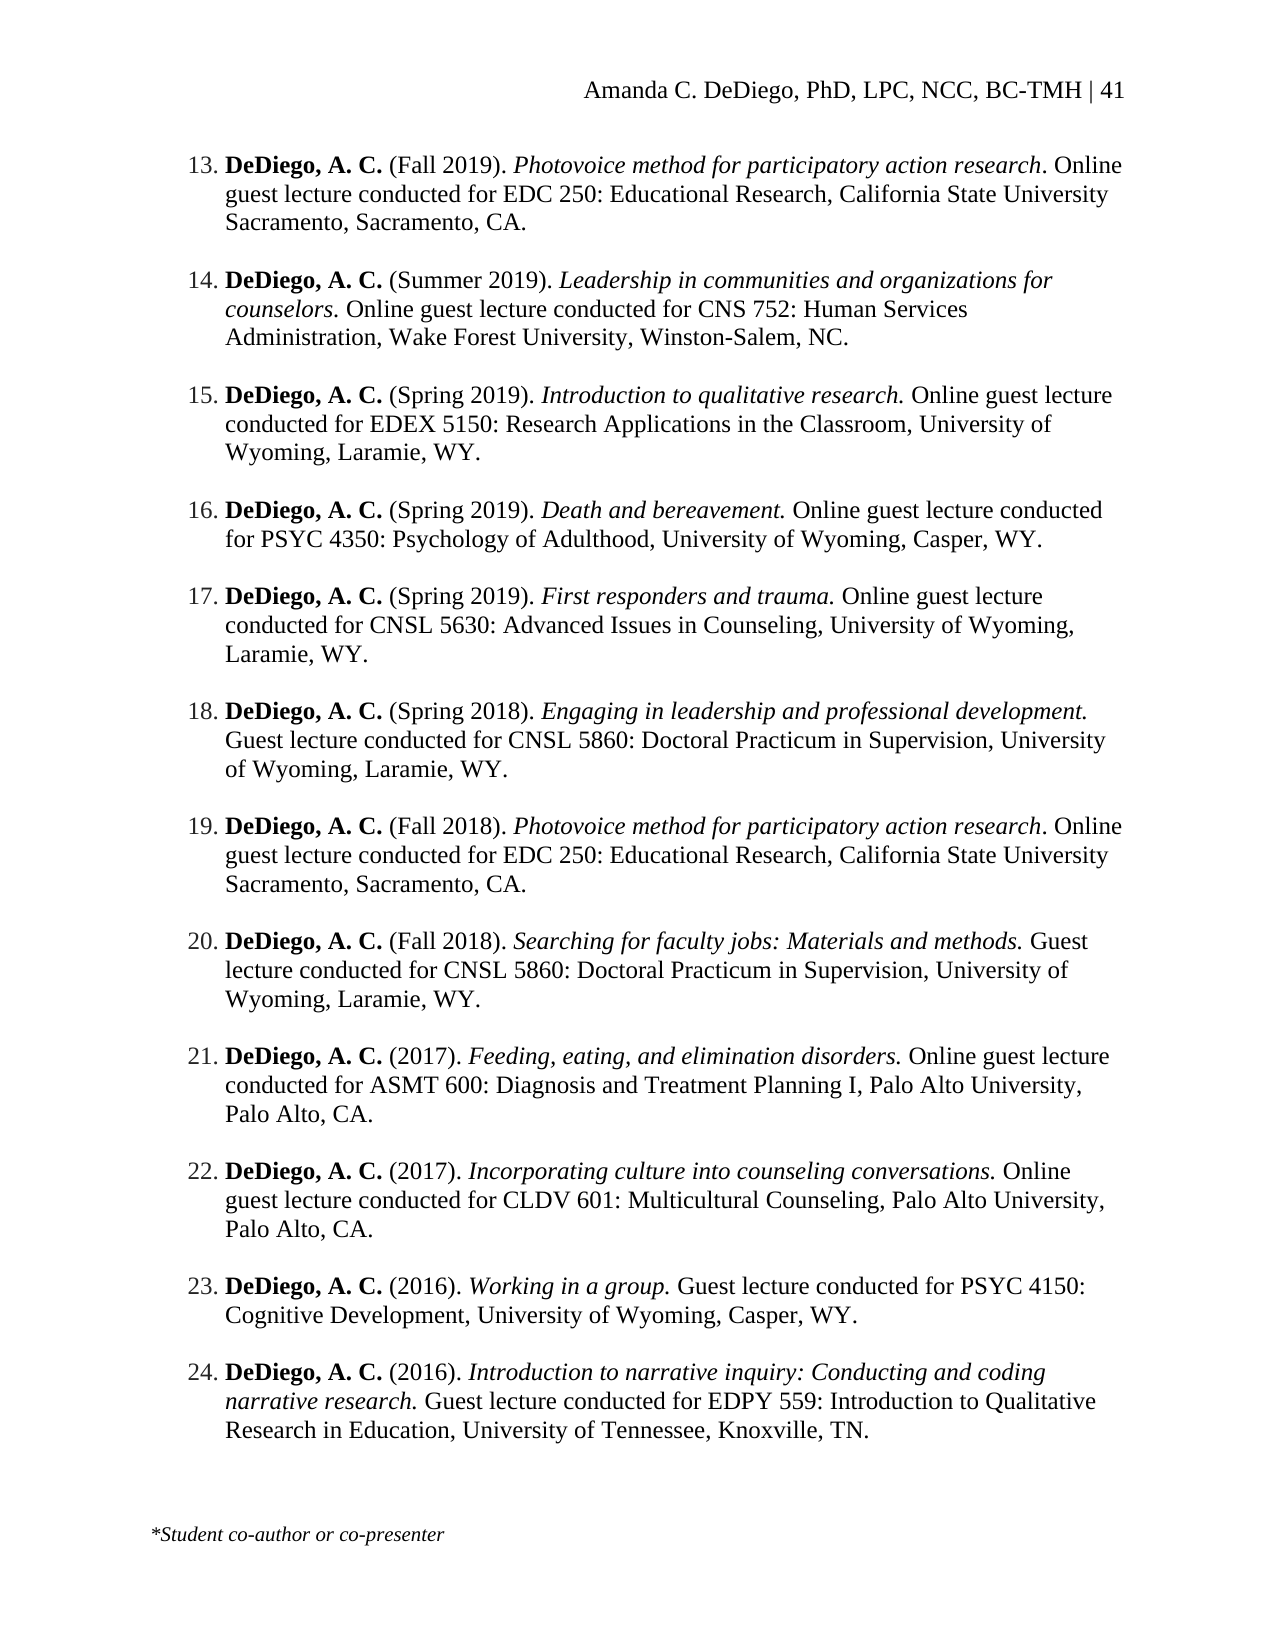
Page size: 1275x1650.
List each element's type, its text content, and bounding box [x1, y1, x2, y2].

list DeDiego, A. C. (2017). Incorporating culture into counseling conversations. Online guest lecture conducted for CLDV 601: Multicultural Counseling, Palo Alto University, Palo Alto, CA. [187, 1156, 1125, 1242]
list DeDiego, A. C. (2016). Introduction to narrative inquiry: Conducting and coding narrative research. Guest lecture conducted for EDPY 559: Introduction to Qualitative Research in Education, University of Tennessee, Knoxville, TN. [187, 1357, 1125, 1444]
list DeDiego, A. C. (Spring 2019). Introduction to qualitative research. Online guest lecture conducted for EDEX 5150: Research Applications in the Classroom, University of Wyoming, Laramie, WY. [187, 380, 1125, 466]
list DeDiego, A. C. (Spring 2019). First responders and trauma. Online guest lecture conducted for CNSL 5630: Advanced Issues in Counseling, University of Wyoming, Laramie, WY. [187, 581, 1125, 667]
list DeDiego, A. C. (Fall 2018). Photovoice method for participatory action research. Online guest lecture conducted for EDC 250: Educational Research, California State University Sacramento, Sacramento, CA. [187, 811, 1125, 897]
list DeDiego, A. C. (Fall 2018). Searching for faculty jobs: Materials and methods. Guest lecture conducted for CNSL 5860: Doctoral Practicum in Supervision, University of Wyoming, Laramie, WY. [187, 926, 1125, 1012]
list DeDiego, A. C. (Spring 2019). Death and bereavement. Online guest lecture conducted for PSYC 4350: Psychology of Adulthood, University of Wyoming, Casper, WY. [187, 495, 1125, 552]
list DeDiego, A. C. (2017). Feeding, eating, and elimination disorders. Online guest lecture conducted for ASMT 600: Diagnosis and Treatment Planning I, Palo Alto University, Palo Alto, CA. [187, 1041, 1125, 1127]
list DeDiego, A. C. (Summer 2019). Leadership in communities and organizations for counselors. Online guest lecture conducted for CNS 752: Human Services Administration, Wake Forest University, Winston-Salem, NC. [187, 265, 1125, 351]
list DeDiego, A. C. (Spring 2018). Engaging in leadership and professional development. Guest lecture conducted for CNSL 5860: Doctoral Practicum in Supervision, University of Wyoming, Laramie, WY. [187, 696, 1125, 782]
list DeDiego, A. C. (2016). Working in a group. Guest lecture conducted for PSYC 4150: Cognitive Development, University of Wyoming, Casper, WY. [187, 1271, 1125, 1329]
list DeDiego, A. C. (Fall 2019). Photovoice method for participatory action research. Online guest lecture conducted for EDC 250: Educational Research, California State University Sacramento, Sacramento, CA. [187, 150, 1125, 236]
